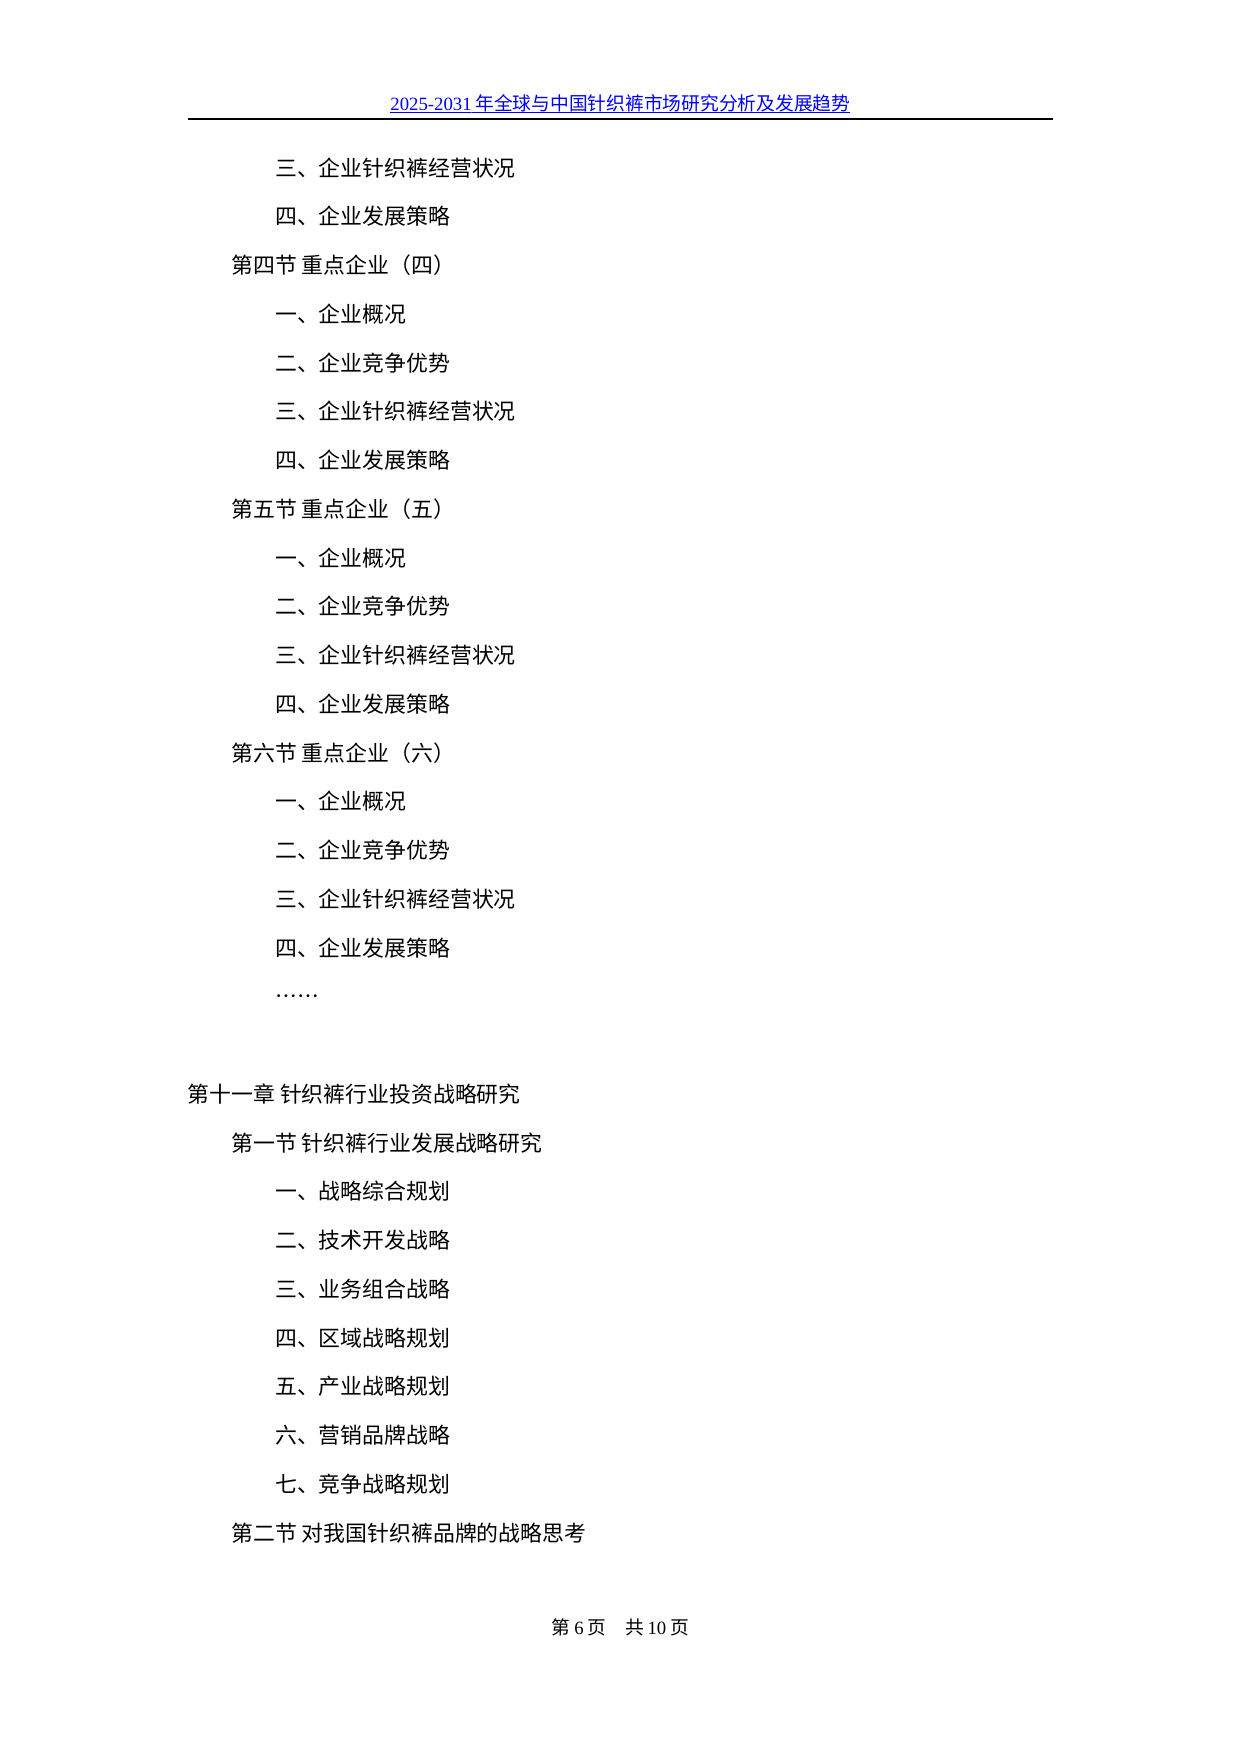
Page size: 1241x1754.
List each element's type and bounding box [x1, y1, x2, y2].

text [187, 150, 1053, 1548]
